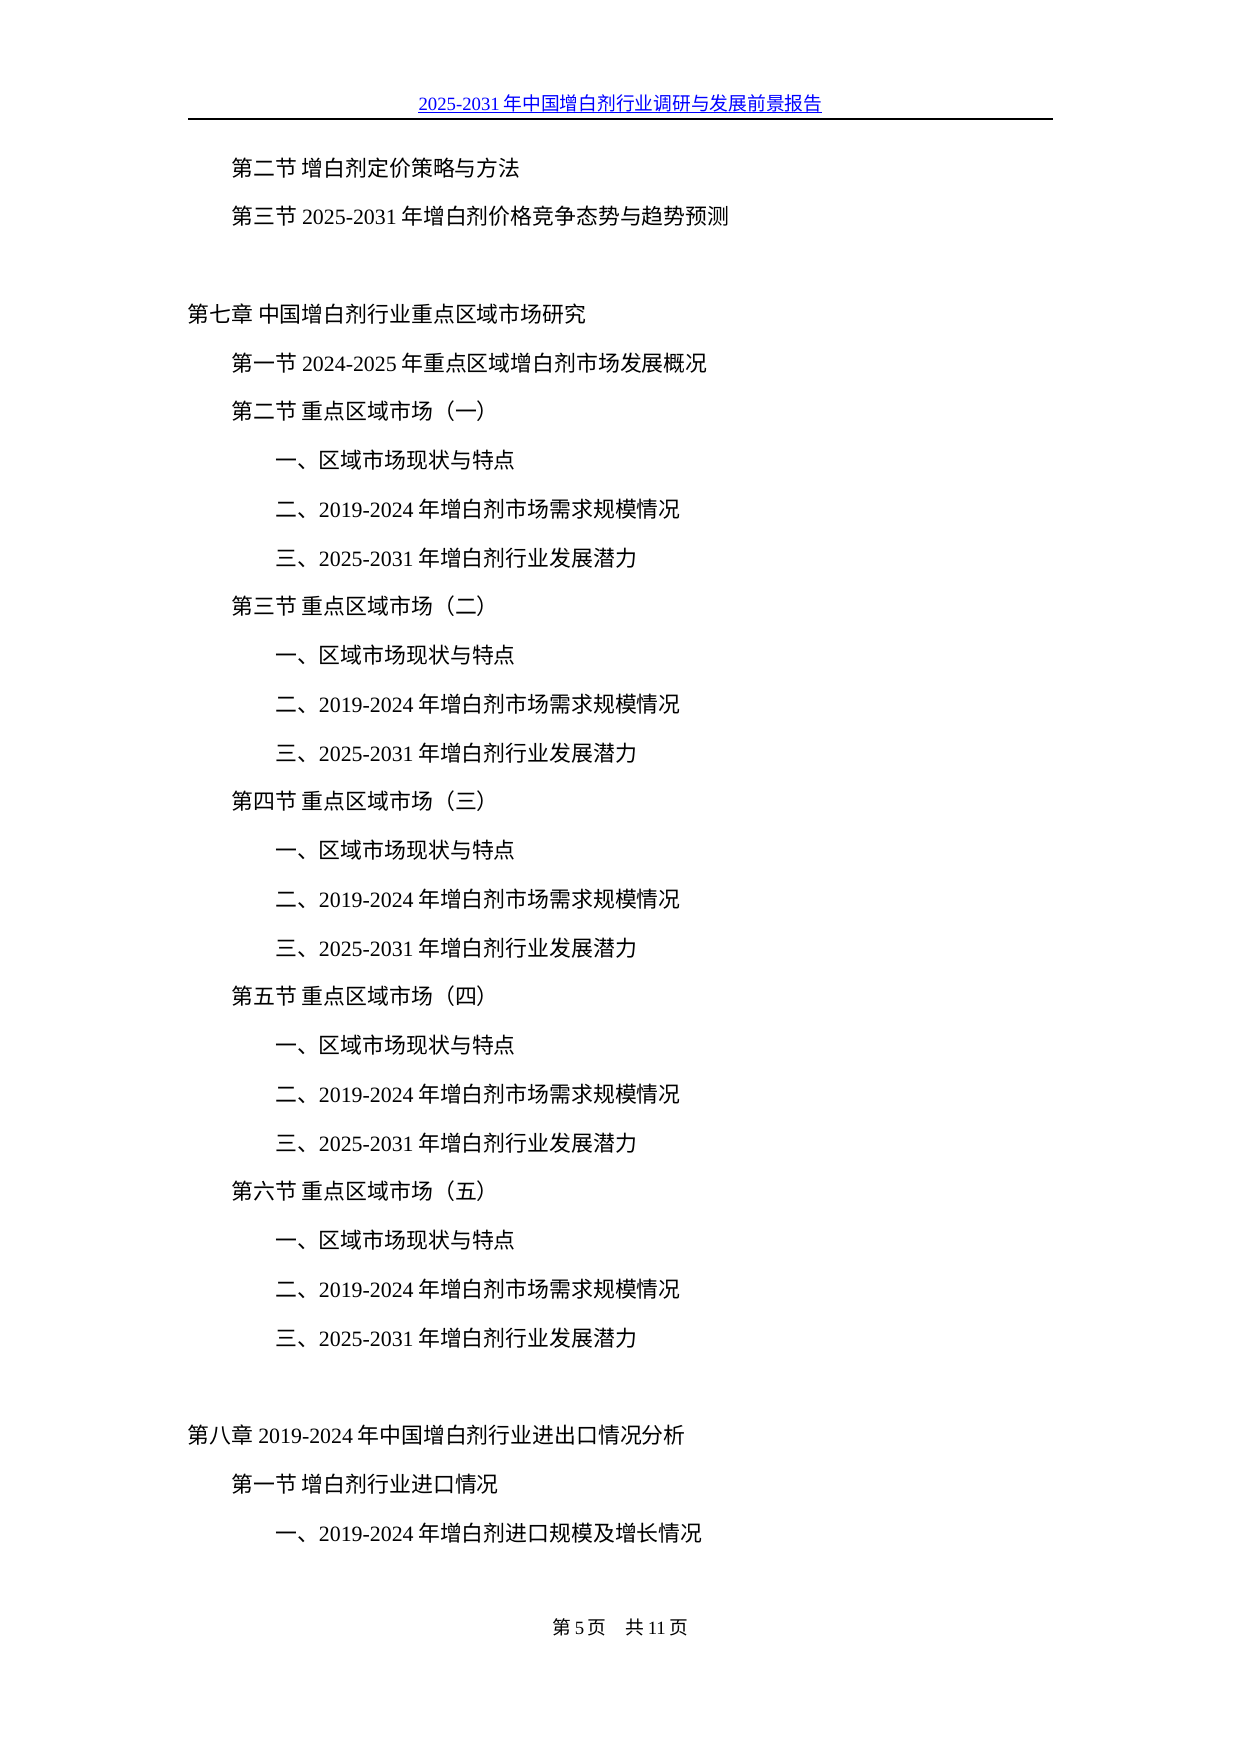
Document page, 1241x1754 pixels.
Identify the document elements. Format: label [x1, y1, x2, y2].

text [187, 150, 1053, 1548]
